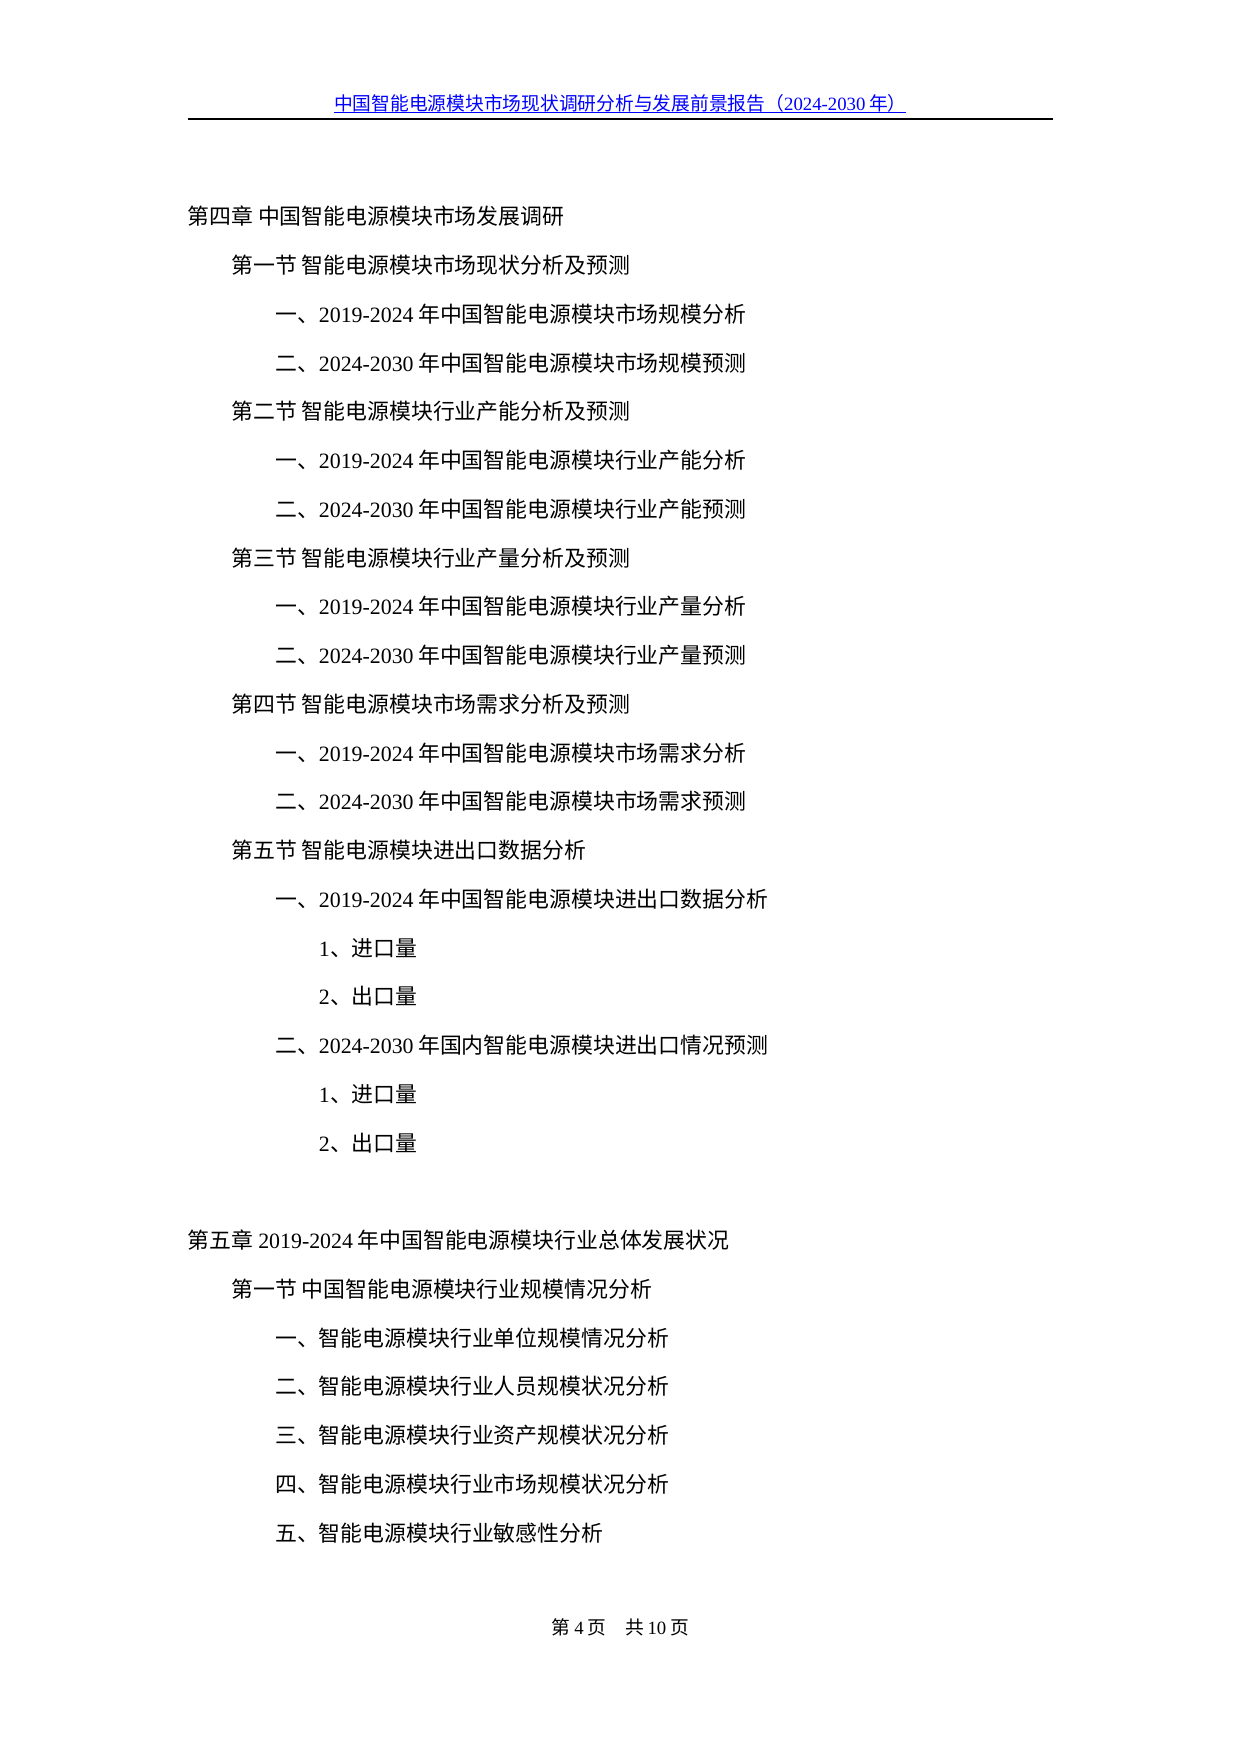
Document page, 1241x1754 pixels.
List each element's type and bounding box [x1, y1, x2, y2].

text [187, 150, 1053, 1548]
